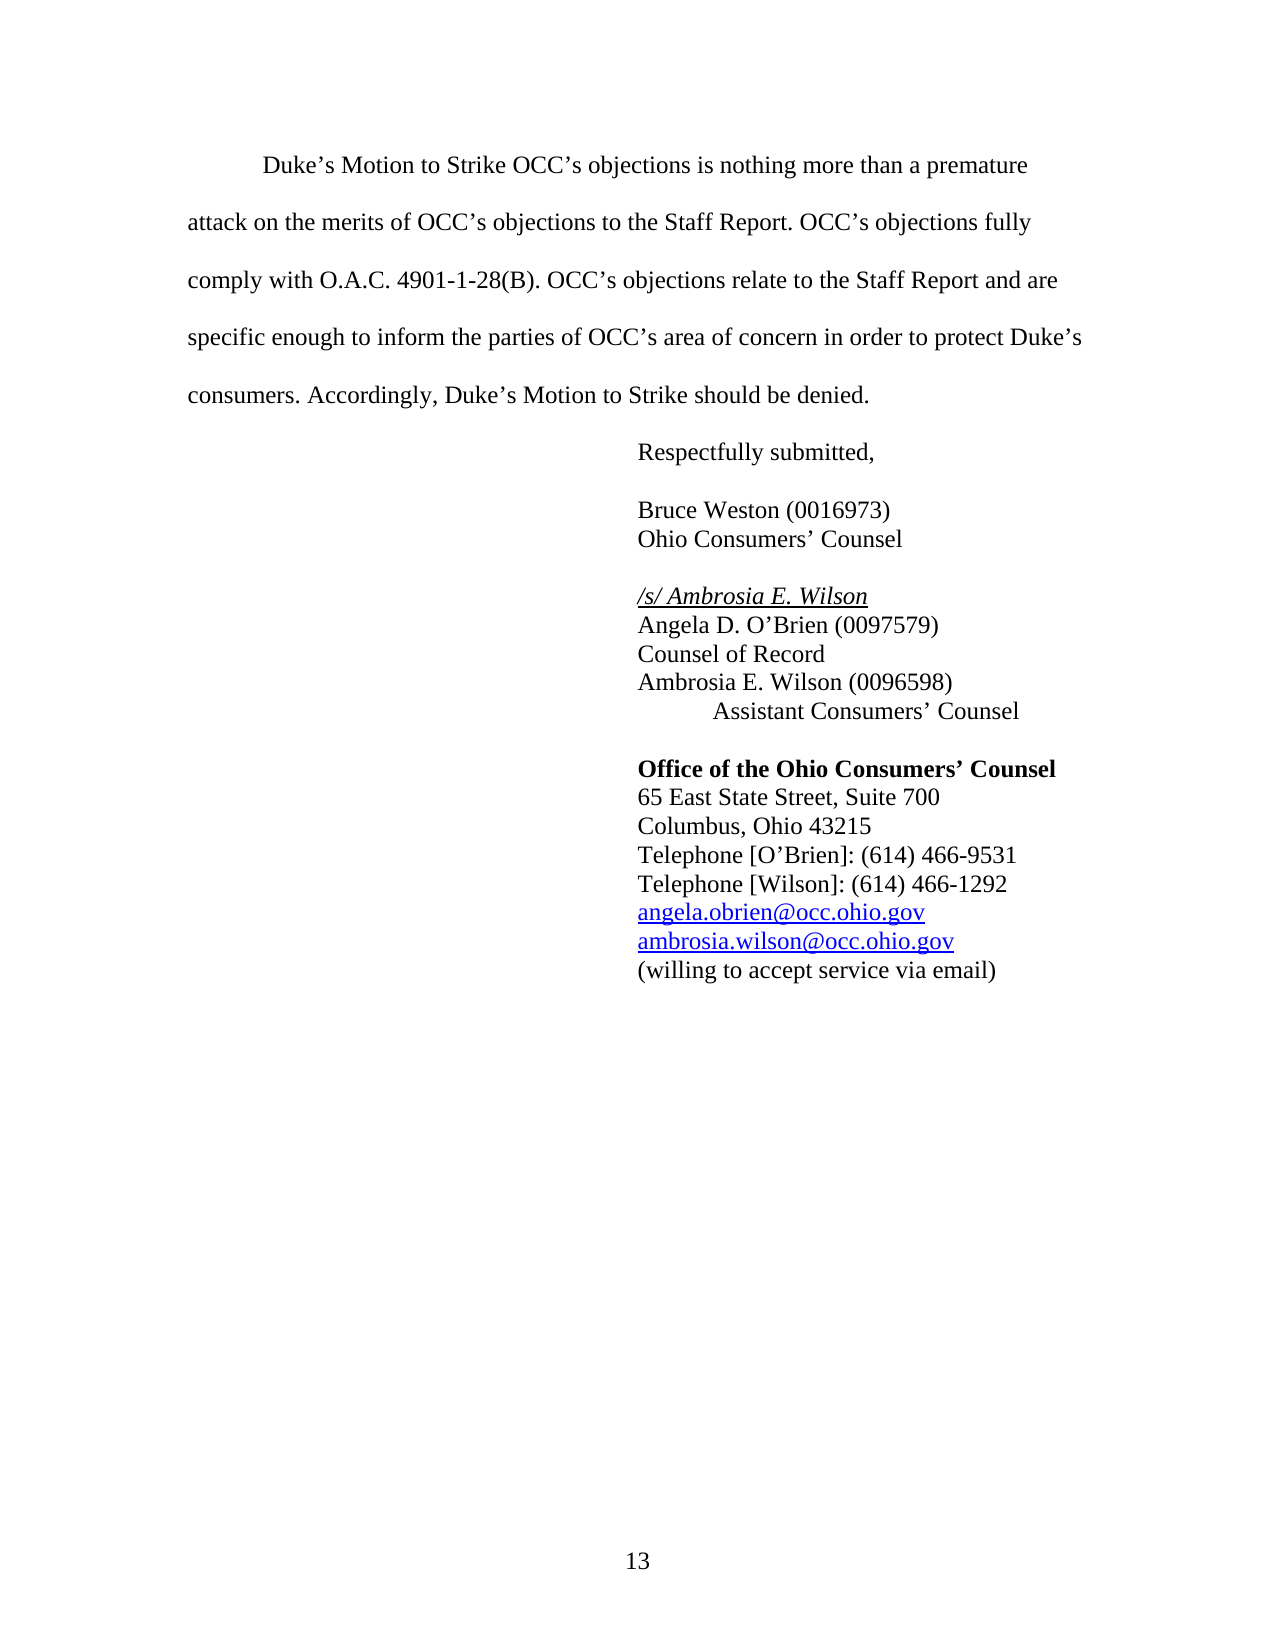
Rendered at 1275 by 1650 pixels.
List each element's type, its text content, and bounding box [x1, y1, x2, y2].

text angela.obrien@occ.ohio.gov [187, 897, 1087, 926]
text Duke’s Motion to Strike OCC’s objections is nothing more than a premature attack on the merits of OCC’s objections to the Staff Report. OCC’s objections fully comply with O.A.C. 4901-1-28(B). OCC’s objections relate to the Staff Report and are specific enough to inform the parties of OCC’s area of concern in order to protect Duke’s consumers. Accordingly, Duke’s Motion to Strike should be denied. [187, 150, 1087, 409]
text Counsel of Record [187, 639, 1087, 667]
text Ambrosia E. Wilson (0096598) Assistant Consumers’ Counsel [187, 667, 1087, 725]
text Bruce Weston (0016973) [562, 495, 1087, 524]
text /s/ Ambrosia E. Wilson [562, 581, 1087, 610]
text Respectfully submitted, [562, 437, 1087, 466]
text Telephone [O’Brien]: (614) 466-9531 [187, 840, 1087, 869]
text 65 East State Street, Suite 700 [187, 782, 1087, 811]
text Ohio Consumers’ Counsel [187, 524, 1087, 552]
text Angela D. O’Brien (0097579) [187, 610, 1087, 639]
text (willing to accept service via email) [187, 955, 1087, 984]
text Columbus, Ohio 43215 [187, 811, 1087, 840]
text Office of the Ohio Consumers’ Counsel [187, 754, 1087, 782]
text ambrosia.wilson@occ.ohio.gov [187, 926, 1087, 955]
text Telephone [Wilson]: (614) 466-1292 [187, 869, 1087, 897]
